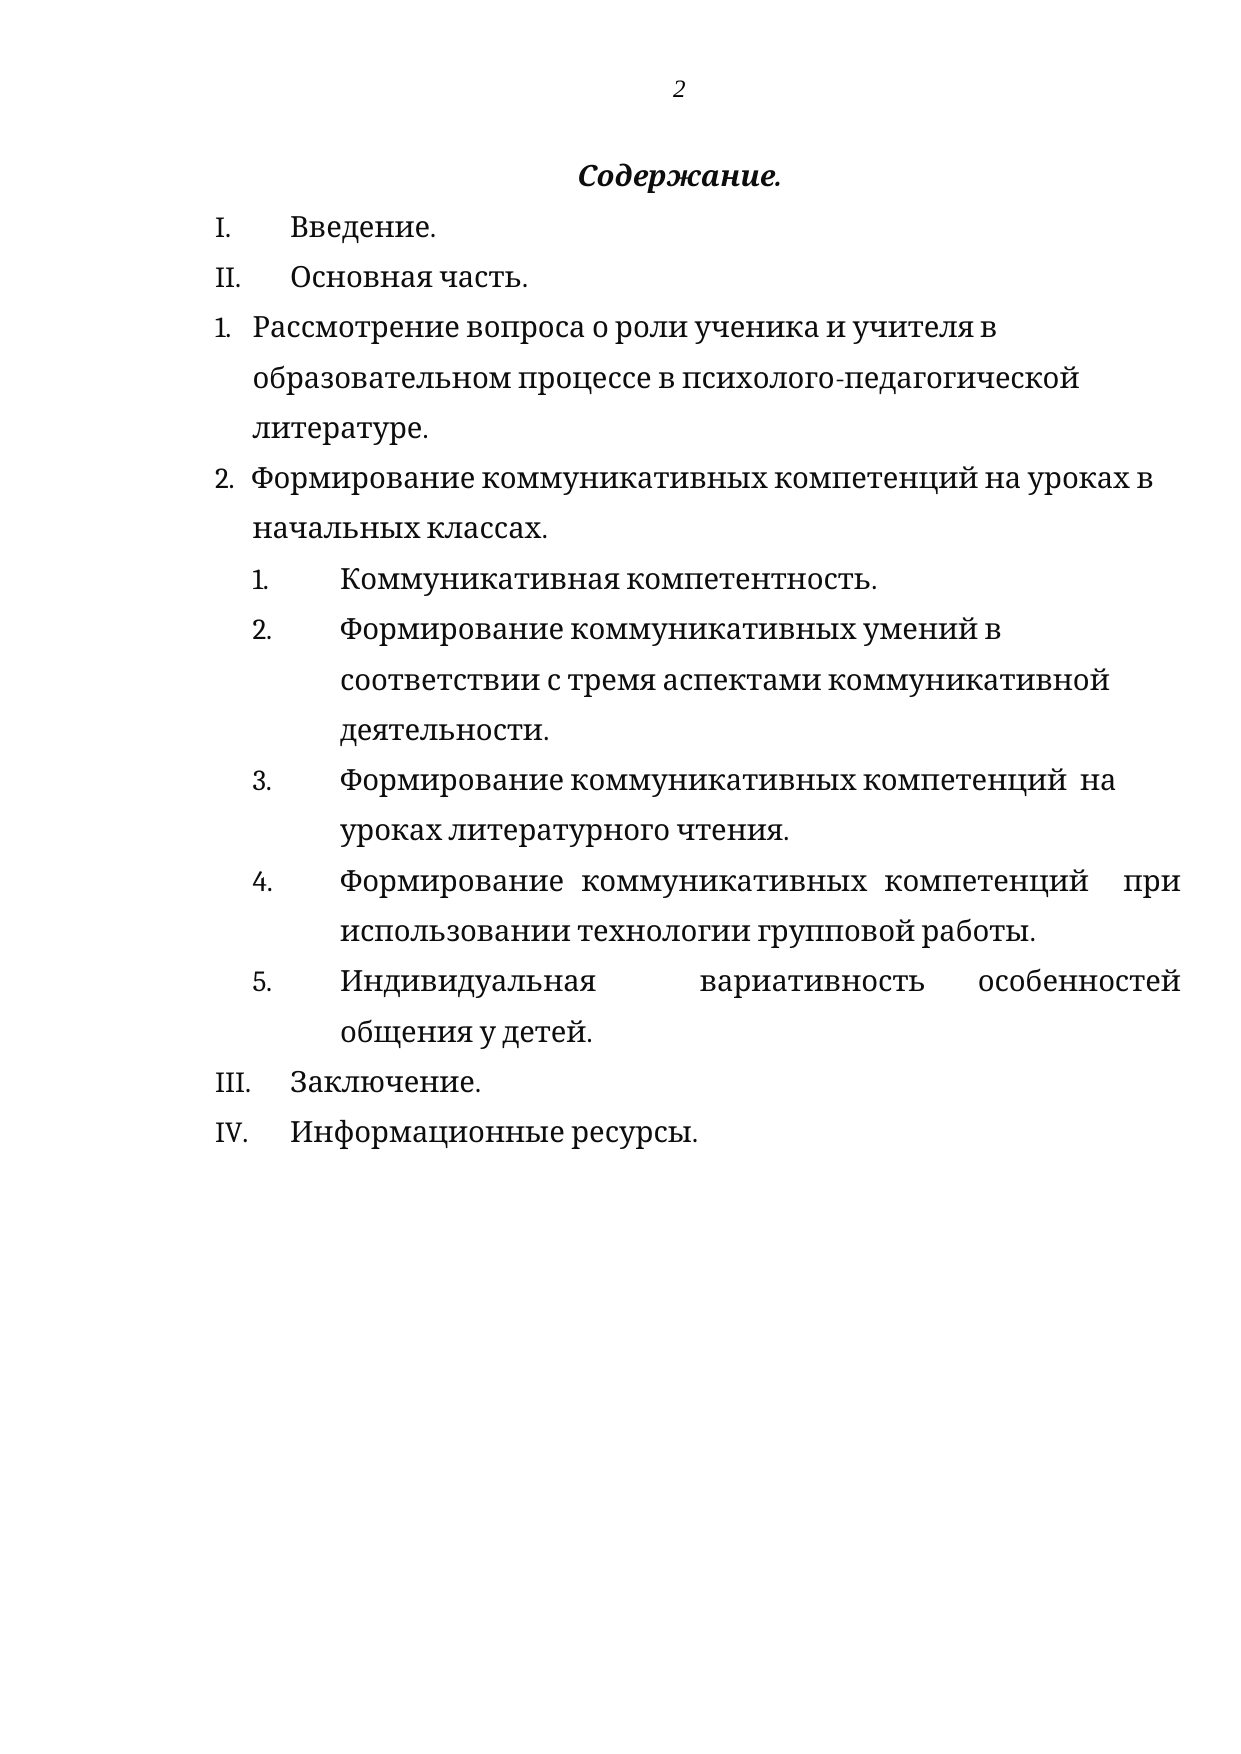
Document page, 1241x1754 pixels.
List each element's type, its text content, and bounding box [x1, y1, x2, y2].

list Формирование коммуникативных компетенций на уроках литературного чтения. [252, 764, 1181, 848]
list Заключение. [215, 1066, 1181, 1100]
list Формирование коммуникативных умений в соответствии с тремя аспектами коммуникативной деятельности. [252, 613, 1181, 747]
list Коммуникативная компетентность. [252, 563, 1181, 597]
list Рассмотрение вопроса о роли ученика и учителя в образовательном процессе в психолого-педагогической литературе. [215, 311, 1181, 446]
list Формирование коммуникативных компетенций при использовании технологии групповой работы. [252, 865, 1181, 949]
list Введение. [215, 211, 1181, 244]
text Содержание. [177, 161, 1181, 194]
list Информационные ресурсы. [215, 1116, 1181, 1150]
list Основная часть. [215, 261, 1181, 295]
list Формирование коммуникативных компетенций на уроках в начальных классах. [215, 462, 1181, 546]
list Индивидуальная вариативность особенностей общения у детей. [252, 966, 1181, 1049]
